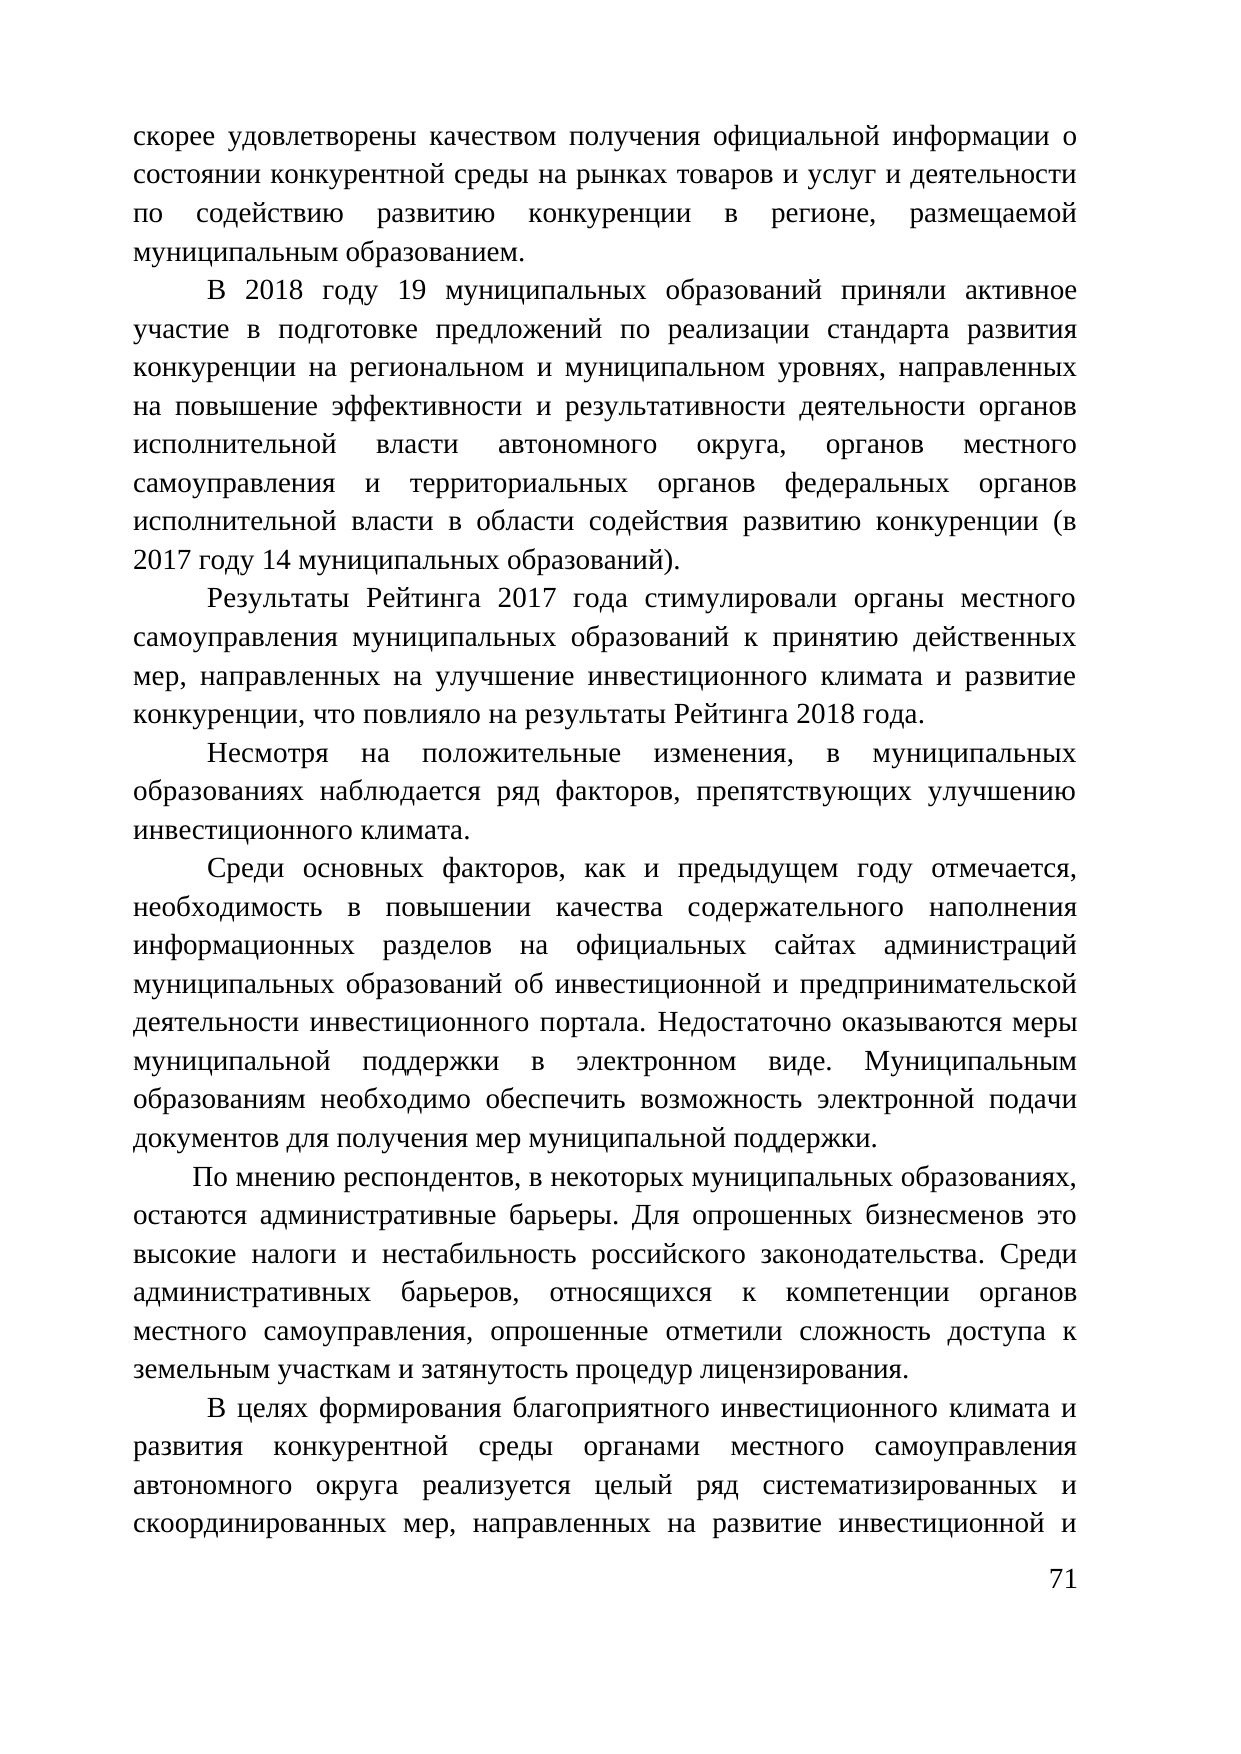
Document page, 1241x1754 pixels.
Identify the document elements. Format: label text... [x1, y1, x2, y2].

text По мнению респондентов, в некоторых муниципальных образованиях, остаются административные барьеры. Для опрошенных бизнесменов это высокие налоги и нестабильность российского законодательства. Среди административных барьеров, относящихся к компетенции органов местного самоуправления, опрошенные отметили сложность доступа к земельным участкам и затянутость процедур лицензирования. [133, 1159, 1078, 1385]
text Несмотря на положительные изменения, в муниципальных образованиях наблюдается ряд факторов, препятствующих улучшению инвестиционного климата. [133, 807, 1078, 845]
text В 2018 году 19 муниципальных образований приняли активное участие в подготовке предложений по реализации стандарта развития конкуренции на региональном и муниципальном уровнях, направленных на повышение эффективности и результативности деятельности органов исполнительной власти автономного округа, органов местного самоуправления и территориальных органов федеральных органов исполнительной власти в области содействия развитию конкуренции (в 2017 году 14 муниципальных образований). [133, 272, 1078, 576]
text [133, 1390, 1078, 1539]
text Среди основных факторов, как и предыдущем году отмечается, необходимость в повышении качества содержательного наполнения информационных разделов на официальных сайтах администраций муниципальных образований об инвестиционной и предпринимательской деятельности инвестиционного портала. Недостаточно оказываются меры муниципальной поддержки в электронном виде. Муниципальным образованиям необходимо обеспечить возможность электронной подачи документов для получения мер муниципальной поддержки. [133, 850, 1078, 1154]
text Результаты Рейтинга 2017 года стимулировали органы местного самоуправления муниципальных образований к принятию действенных мер, направленных на улучшение инвестиционного климата и развитие конкуренции, что повлияло на результаты Рейтинга 2018 года. [133, 581, 1078, 619]
text Результаты Рейтинга 2017 года стимулировали органы местного самоуправления муниципальных образований к принятию действенных мер, направленных на улучшение инвестиционного климата и развитие конкуренции, что повлияло на результаты Рейтинга 2018 года. [133, 691, 1078, 730]
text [133, 118, 1078, 267]
text Несмотря на положительные изменения, в муниципальных образованиях наблюдается ряд факторов, препятствующих улучшению инвестиционного климата. [133, 735, 1078, 773]
